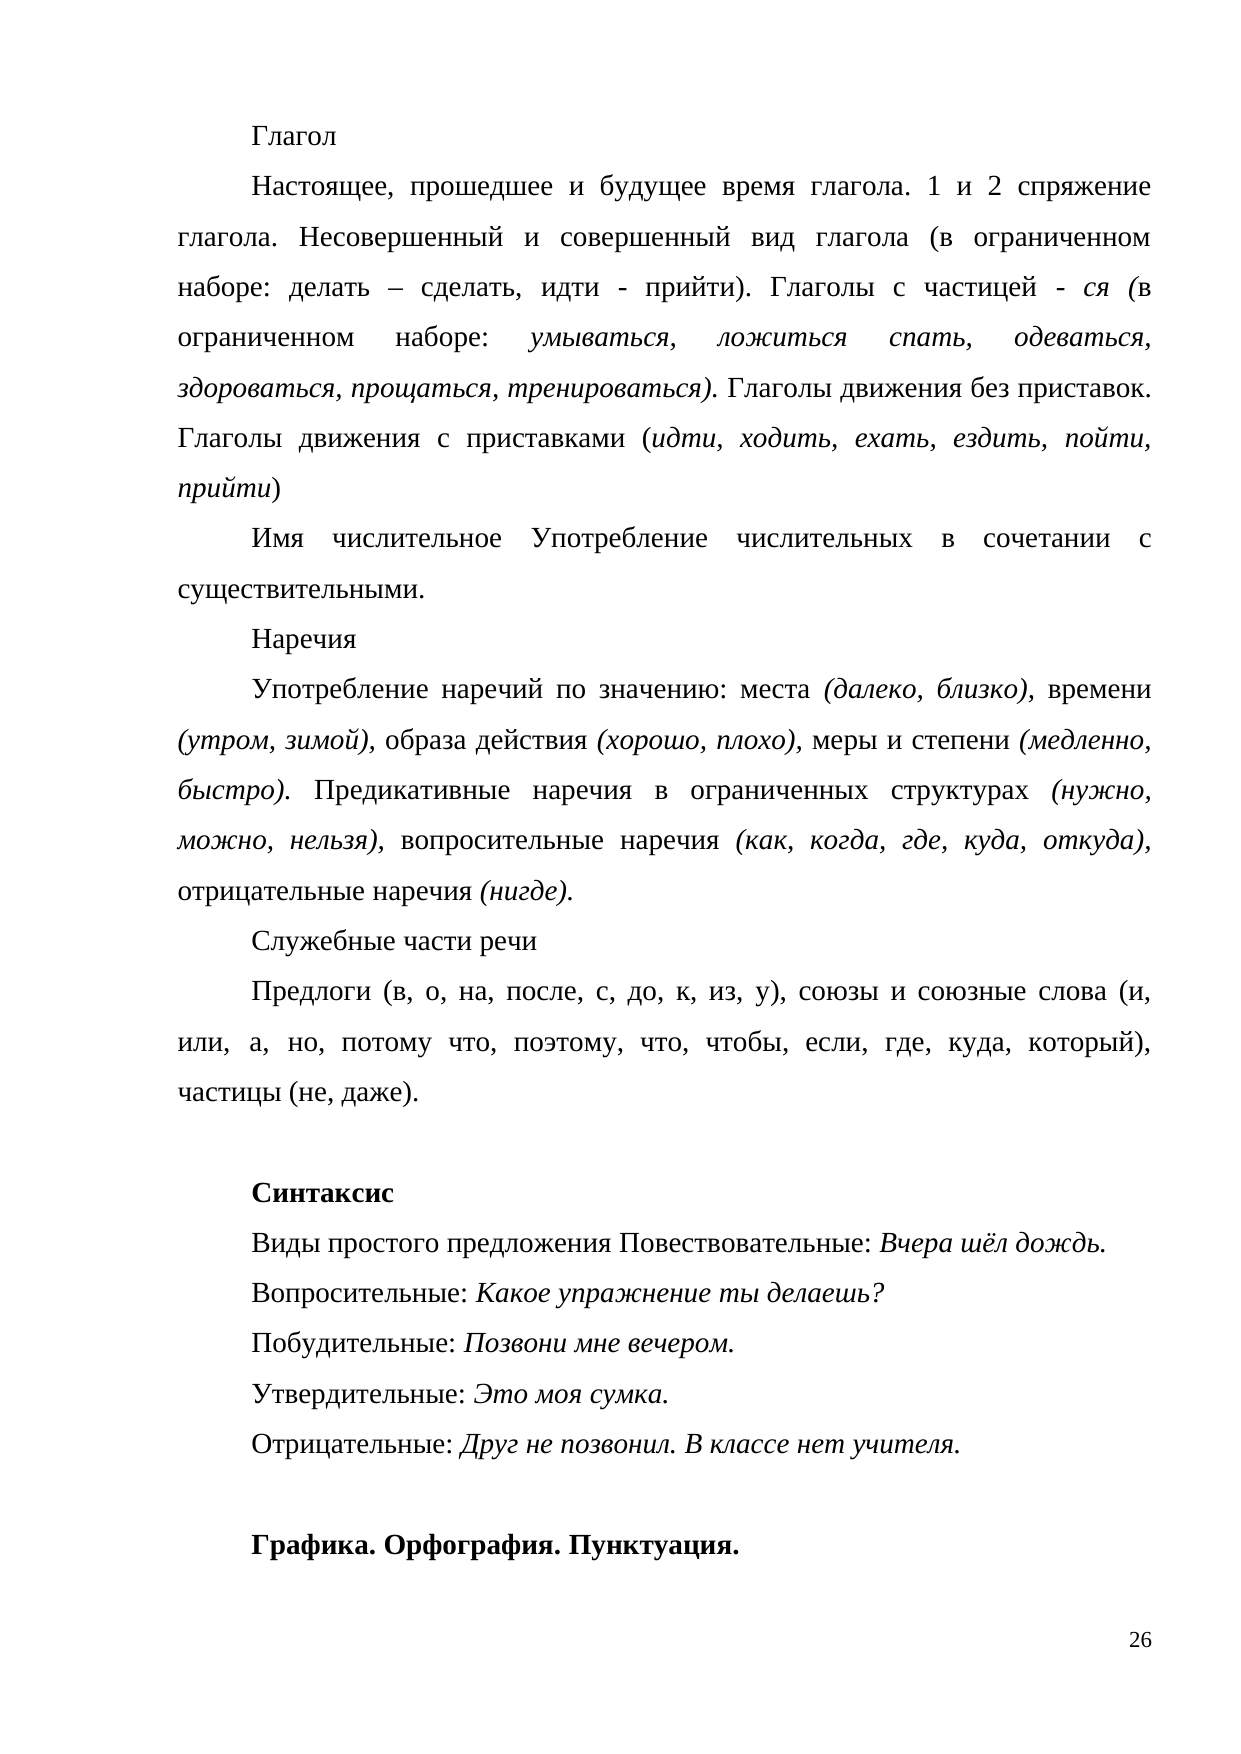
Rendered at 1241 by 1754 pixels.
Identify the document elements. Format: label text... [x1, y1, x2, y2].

text Виды простого предложения Повествовательные: Вчера шёл дождь. [177, 1225, 1152, 1258]
text Глагол [177, 118, 1152, 152]
text Наречия [177, 621, 1152, 655]
text Побудительные: Позвони мне вечером. [177, 1326, 1152, 1359]
text Употребление наречий по значению: места (далеко, близко), времени (утром, зимой), образа действия (хорошо, плохо), меры и степени (медленно, быстро). Предикативные наречия в ограниченных структурах (нужно, можно, нельзя), вопросительные наречия (как, когда, где, куда, откуда), отрицательные наречия (нигде). [177, 672, 1152, 906]
subtitle Графика. Орфография. Пунктуация. [177, 1527, 1152, 1560]
text Имя числительное Употребление числительных в сочетании с существительными. [177, 521, 1152, 604]
subtitle Синтаксис [177, 1175, 1152, 1208]
text Настоящее, прошедшее и будущее время глагола. 1 и 2 спряжение глагола. Несовершенный и совершенный вид глагола (в ограниченном наборе: делать – сделать, идти - прийти). Глаголы с частицей - ся (в ограниченном наборе: умываться, ложиться спать, одеваться, здороваться, прощаться, тренироваться). Глаголы движения без приставок. Глаголы движения с приставками (идти, ходить, ехать, ездить, пойти, прийти) [177, 168, 1152, 504]
text Отрицательные: Друг не позвонил. В классе нет учителя. [177, 1426, 1152, 1460]
text Утвердительные: Это моя сумка. [177, 1376, 1152, 1409]
text Предлоги (в, о, на, после, с, до, к, из, у), союзы и союзные слова (и, или, а, но, потому что, поэтому, что, чтобы, если, где, куда, который), частицы (не, даже). [177, 973, 1152, 1108]
text Вопросительные: Какое упражнение ты делаешь? [177, 1275, 1152, 1309]
text Служебные части речи [177, 923, 1152, 957]
